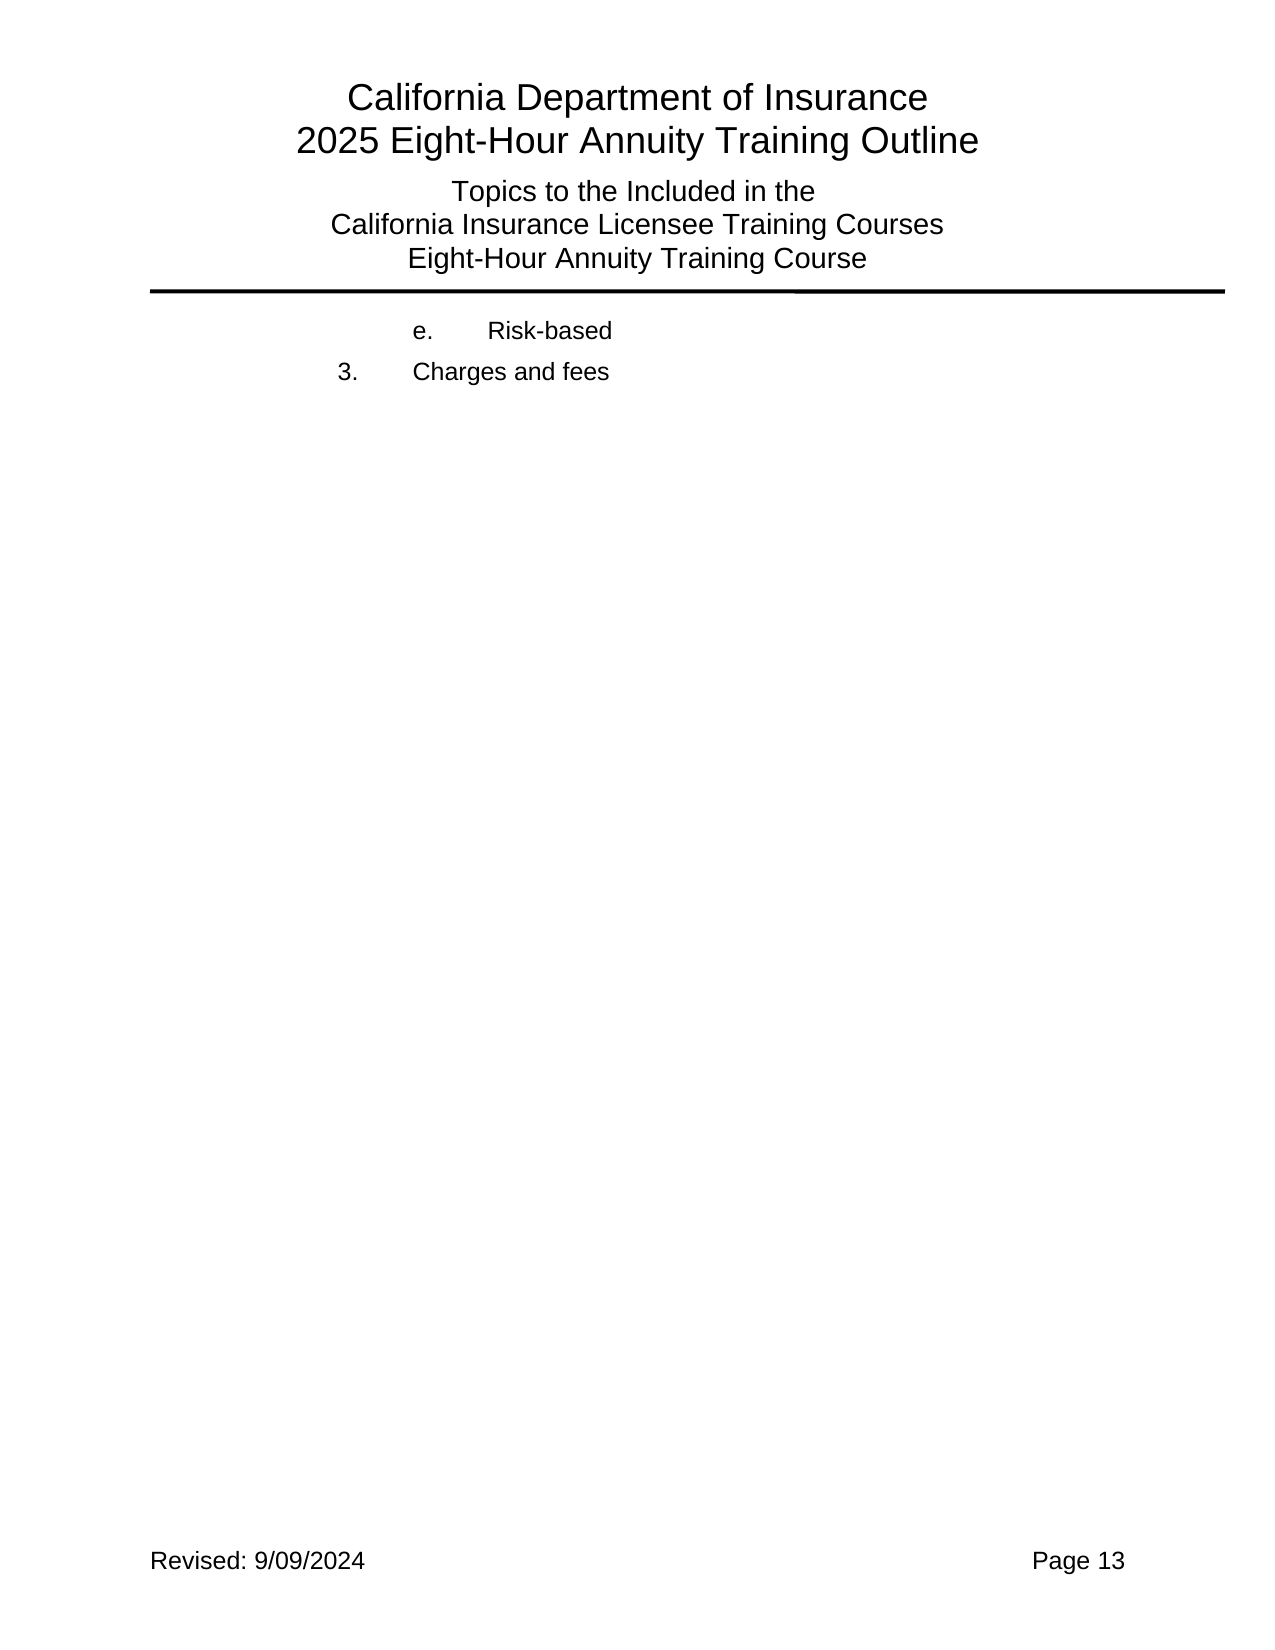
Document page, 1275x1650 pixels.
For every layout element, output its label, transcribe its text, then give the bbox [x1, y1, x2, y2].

list Charges and fees [337, 357, 1125, 386]
list Risk-based [412, 316, 1125, 344]
